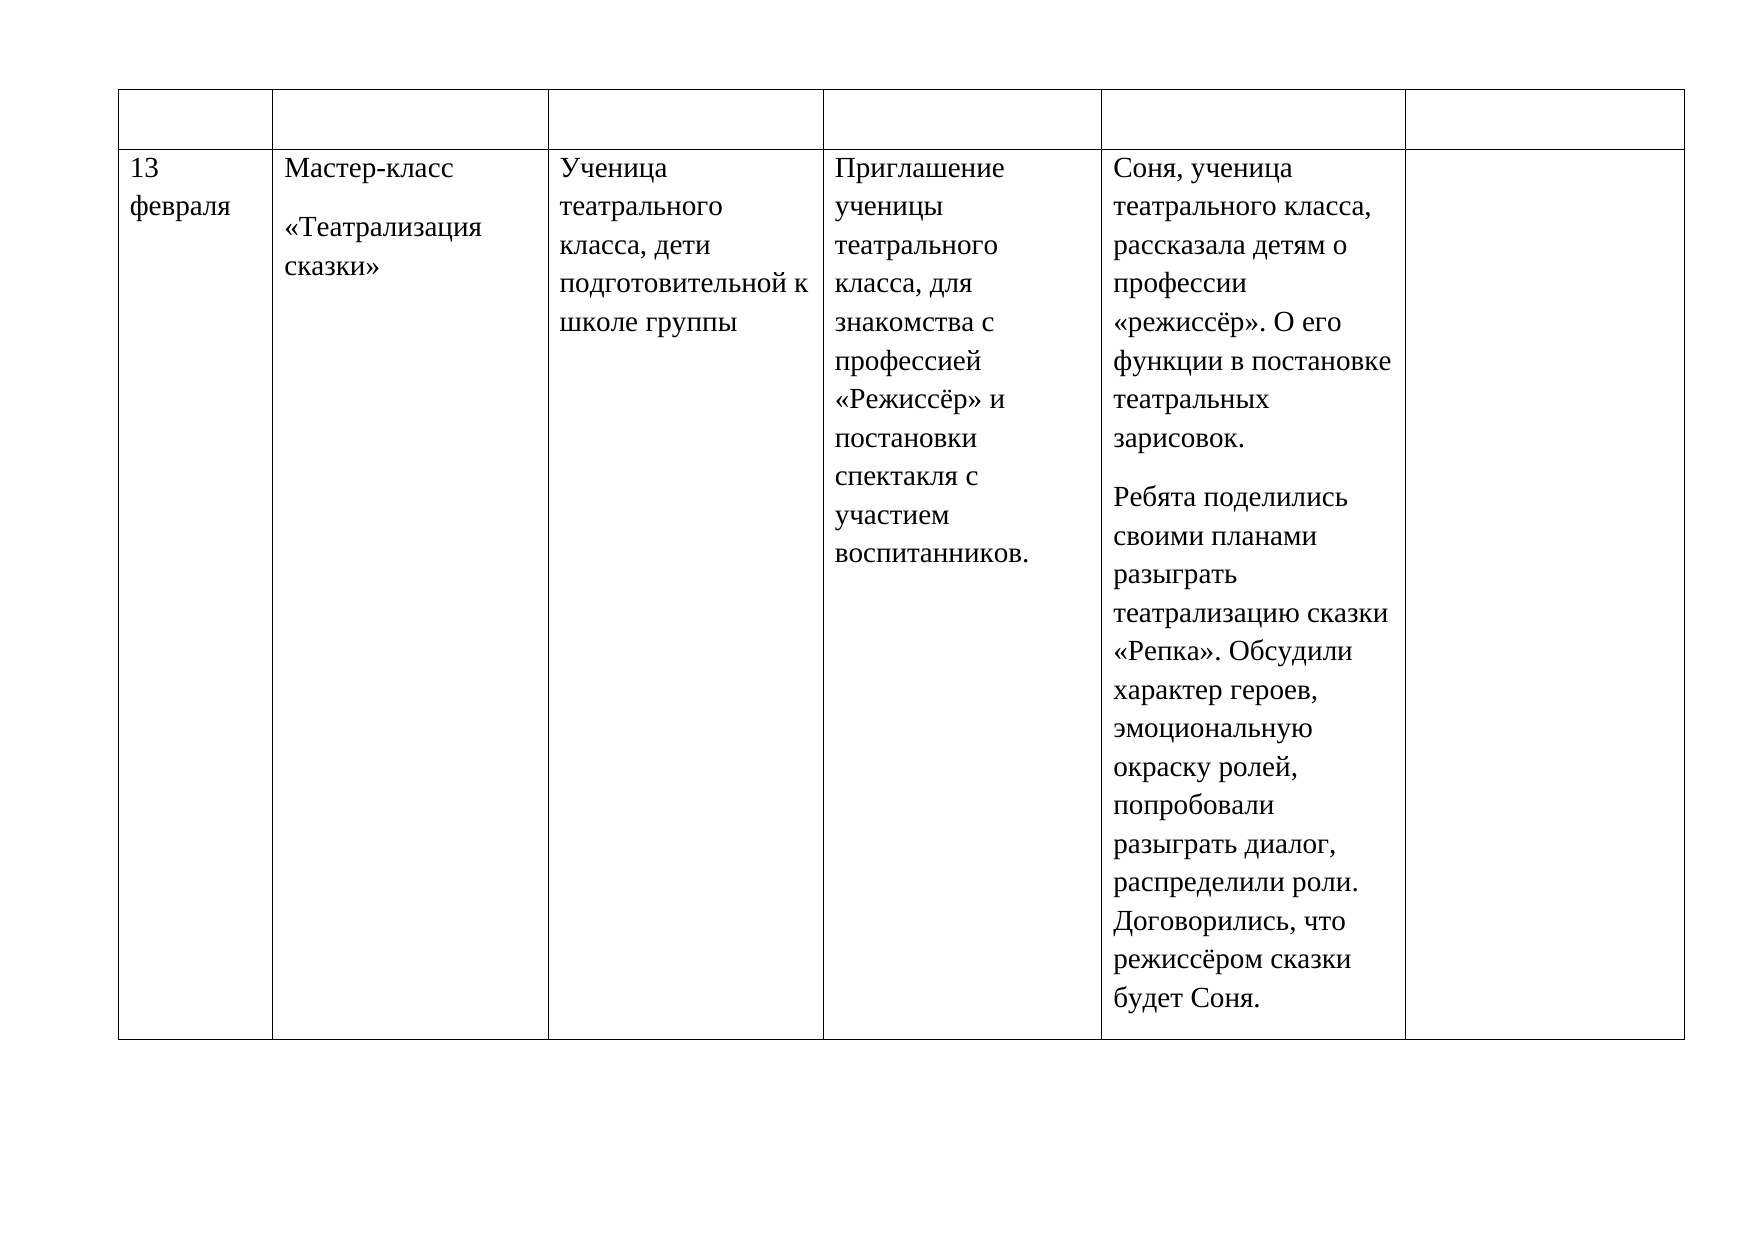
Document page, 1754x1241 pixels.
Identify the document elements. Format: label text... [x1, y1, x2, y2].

table_cell [1406, 90, 1684, 149]
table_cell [273, 90, 548, 149]
table_cell [1406, 150, 1684, 1038]
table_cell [549, 90, 823, 149]
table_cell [549, 150, 823, 1038]
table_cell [824, 150, 1101, 1038]
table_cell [824, 90, 1101, 149]
table_cell 13 февраля [119, 150, 272, 1038]
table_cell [1102, 90, 1405, 149]
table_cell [1102, 150, 1405, 1038]
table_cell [273, 150, 548, 1038]
